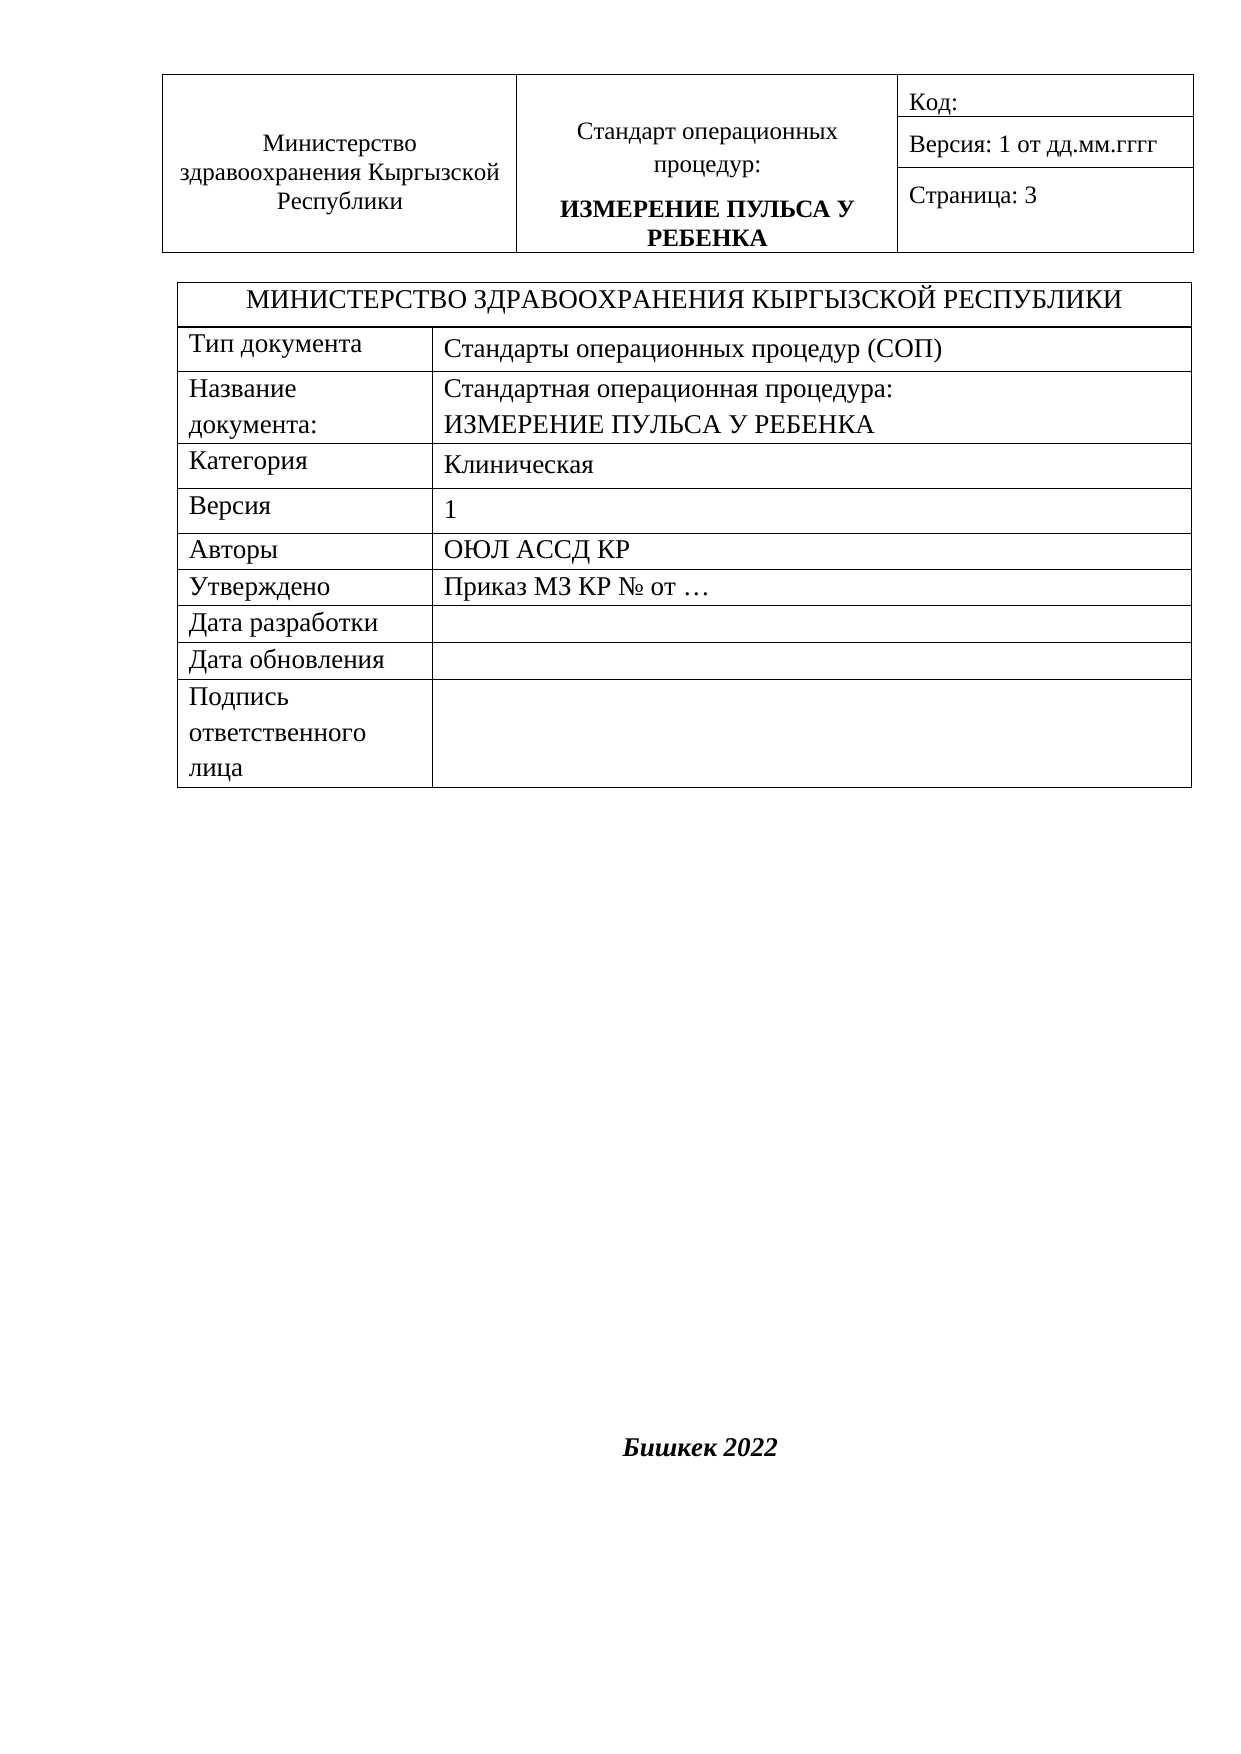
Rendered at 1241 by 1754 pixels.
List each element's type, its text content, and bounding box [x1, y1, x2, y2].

table_cell Авторы [178, 534, 432, 569]
table_cell Дата разработки [178, 606, 432, 642]
table_cell Версия [178, 489, 432, 532]
table_cell [433, 680, 1191, 787]
table_cell ОЮЛ АССД КР [433, 534, 1191, 569]
table_cell Название документа: [178, 372, 432, 443]
table_cell Стандарты операционных процедур (СОП) [433, 328, 1191, 371]
table_cell 1 [433, 489, 1191, 532]
table_cell Категория [178, 444, 432, 488]
table_cell Клиническая [433, 444, 1191, 488]
table_cell [433, 606, 1191, 642]
table_cell Тип документа [178, 328, 432, 371]
table_cell Приказ МЗ КР № от … [433, 570, 1191, 605]
table_cell Подпись ответственного лица [178, 680, 432, 787]
table_cell [433, 643, 1191, 679]
table_cell Стандартная операционная процедура: измерение пульса у ребенка [433, 372, 1191, 443]
text Бишкек 2022 [177, 1431, 1152, 1462]
table_header МИНИСТЕРСТВО ЗДРАВООХРАНЕНИЯ КЫРГЫЗСКОЙ РЕСПУБЛИКИ [178, 283, 1191, 326]
table_cell Дата обновления [178, 643, 432, 679]
table_cell Утверждено [178, 570, 432, 605]
